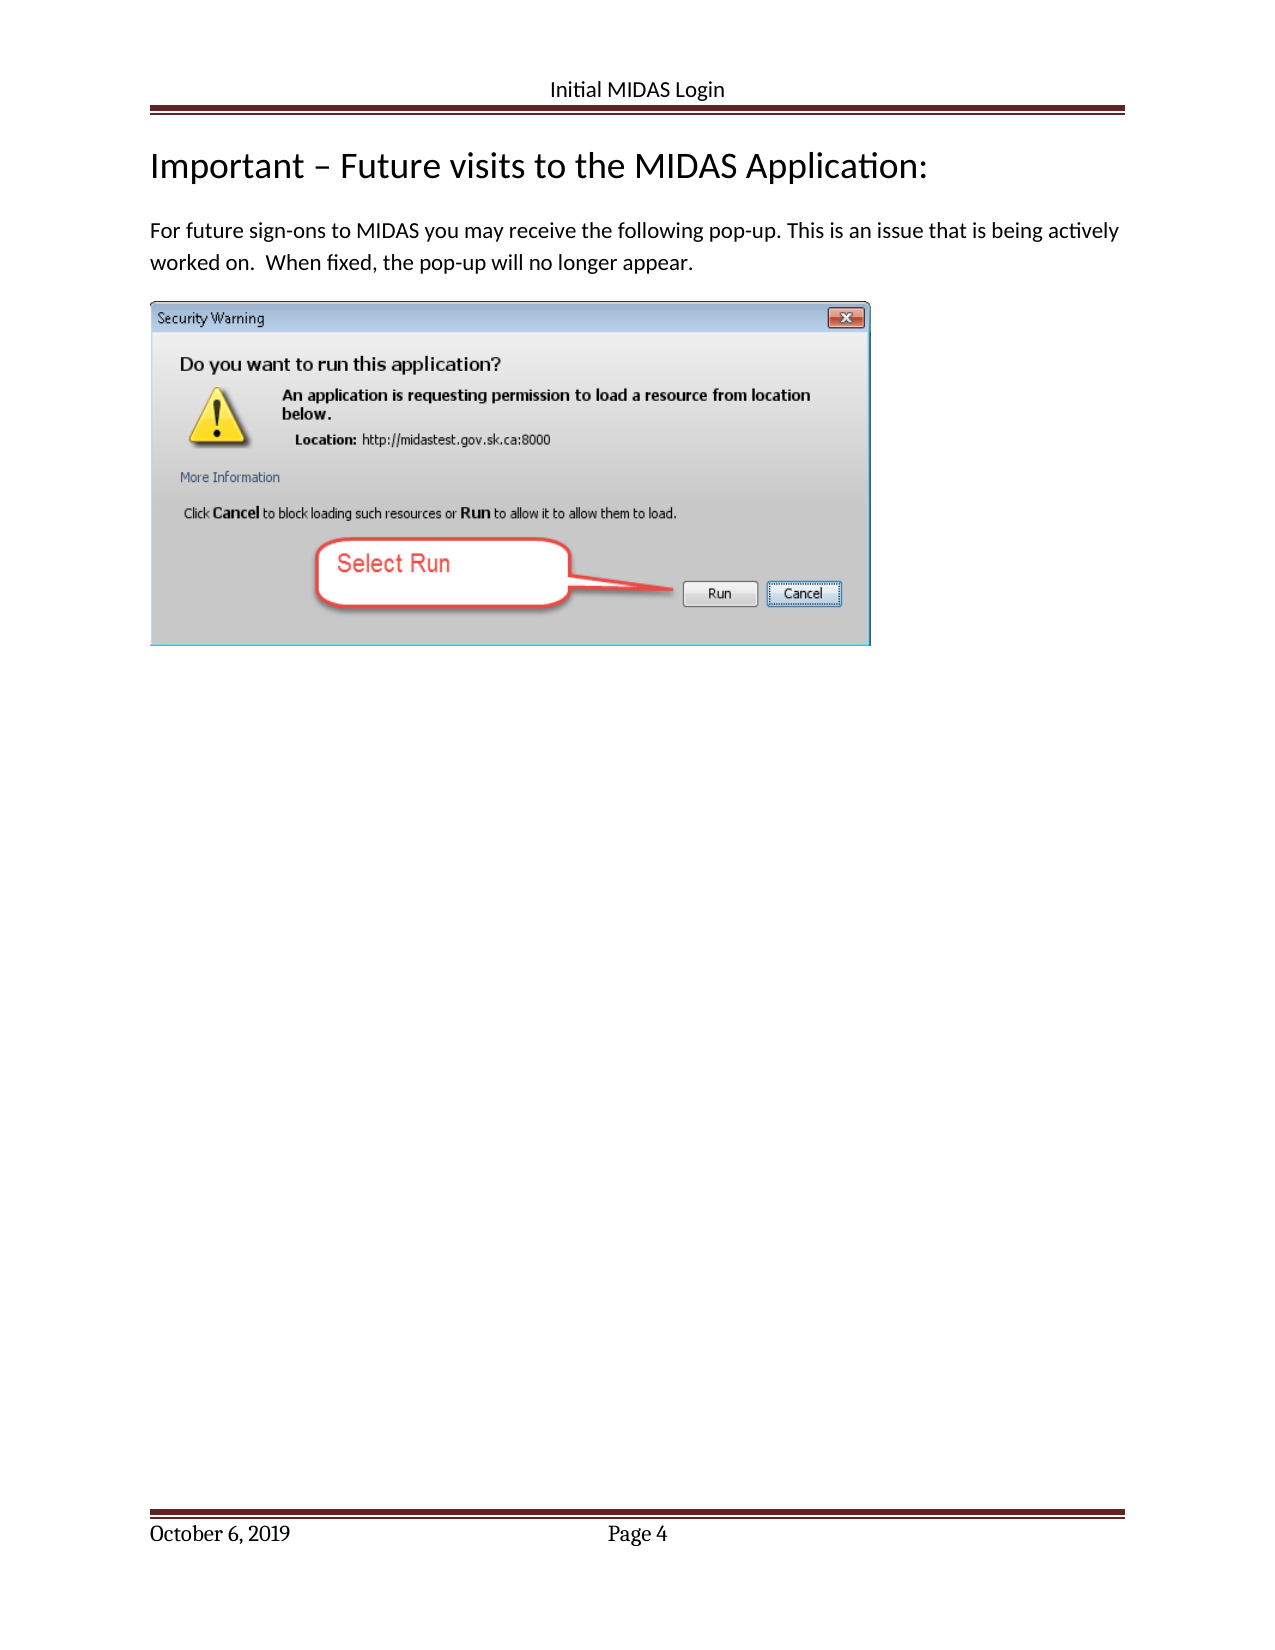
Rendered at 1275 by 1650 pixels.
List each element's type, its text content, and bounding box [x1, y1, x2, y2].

picture [150, 301, 871, 646]
text For future sign-ons to MIDAS you may receive the following pop-up. This is an issue that is being actively worked on. When fixed, the pop-up will no longer appear. [150, 216, 1125, 276]
text Important – Future visits to the MIDAS Application: [150, 142, 1125, 188]
